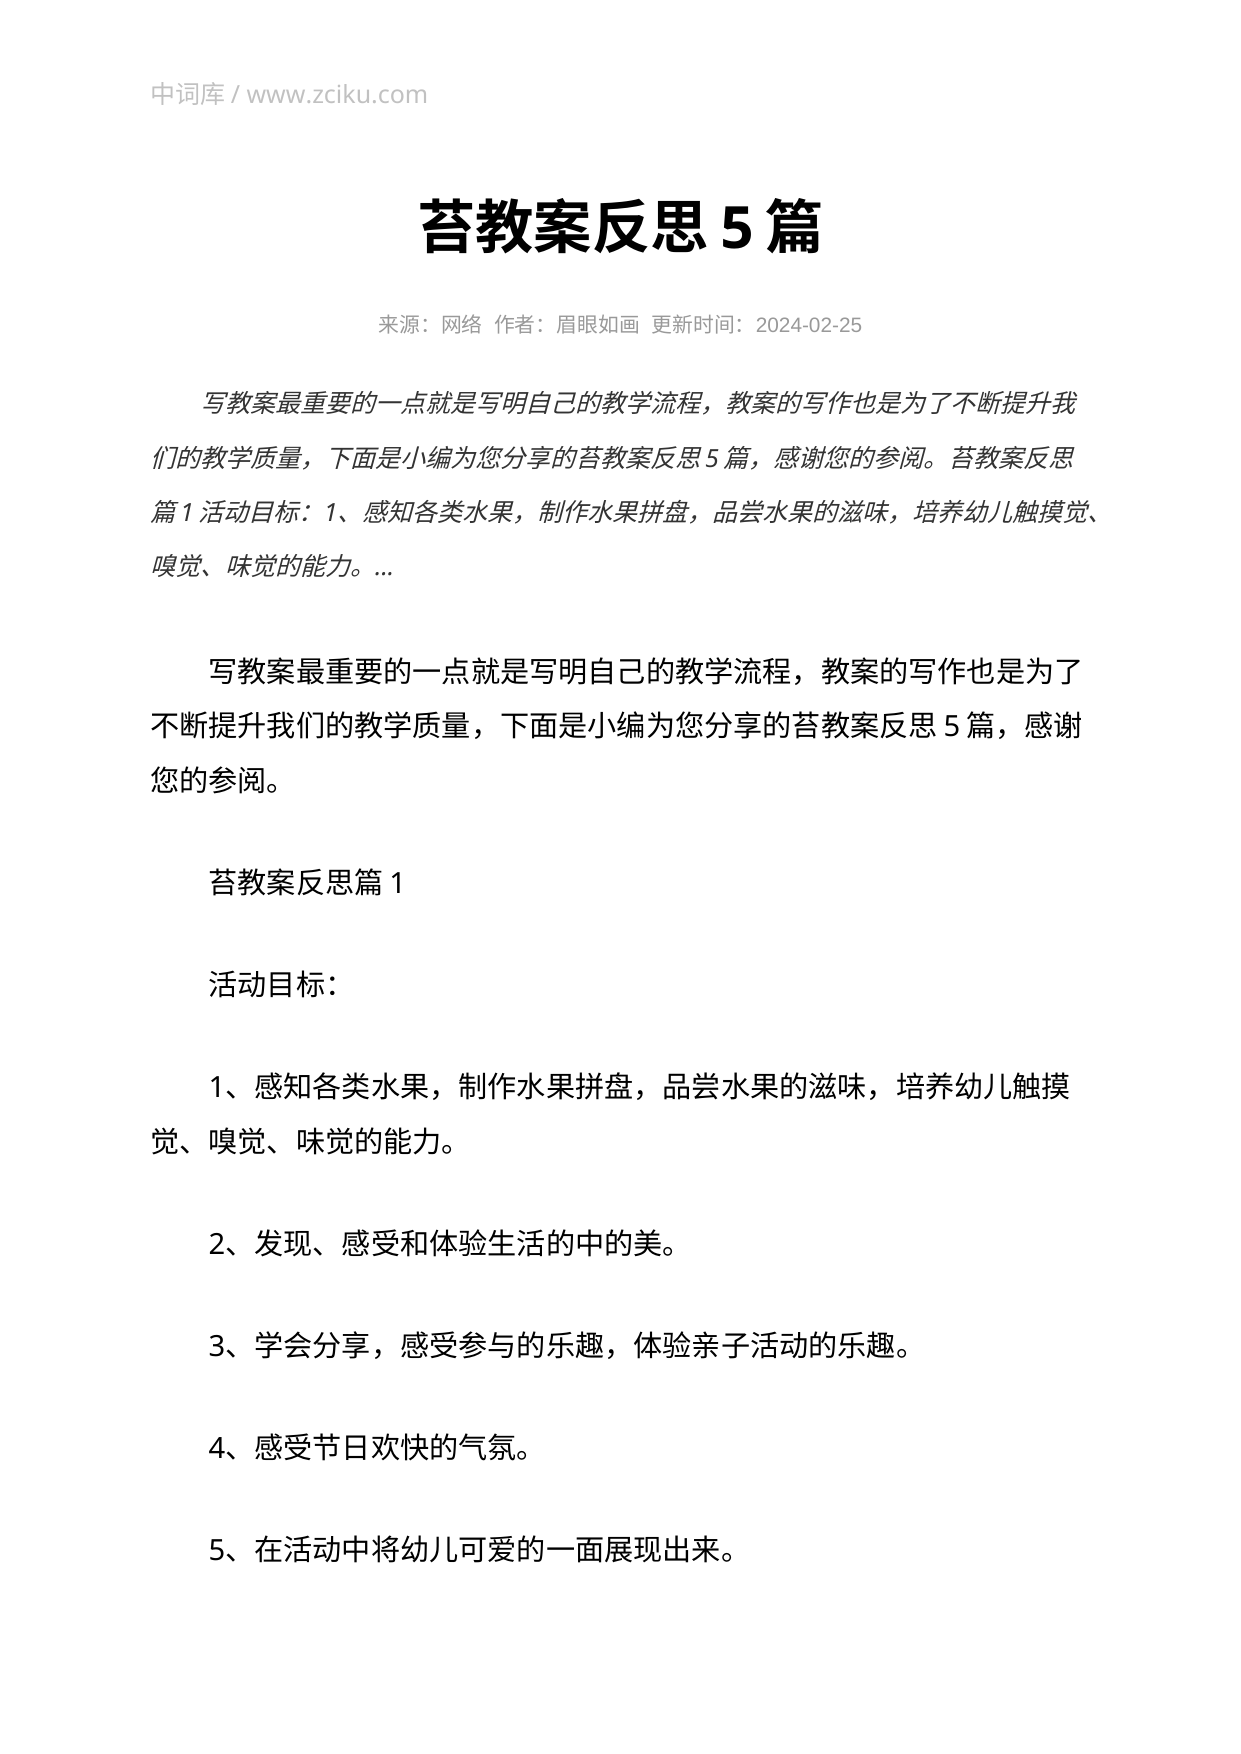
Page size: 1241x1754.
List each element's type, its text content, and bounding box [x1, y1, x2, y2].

subtitle 苔教案反思5篇 [150, 181, 1090, 266]
text 写教案最重要的一点就是写明自己的教学流程，教案的写作也是为了不断提升我们的教学质量，下面是小编为您分享的苔教案反思5篇，感谢您的参阅。苔教案反思篇1活动目标：1、感知各类水果，制作水果拼盘，品尝水果的滋味，培养幼儿触摸觉、嗅觉、味觉的能力。... [150, 384, 1090, 583]
text 写教案最重要的一点就是写明自己的教学流程，教案的写作也是为了不断提升我们的教学质量，下面是小编为您分享的苔教案反思5篇，感谢您的参阅。 [150, 648, 1090, 800]
text 来源：网络 作者：眉眼如画 更新时间：2024-02-25 [150, 313, 1090, 337]
text 3、学会分享，感受参与的乐趣，体验亲子活动的乐趣。 [150, 1322, 1090, 1365]
text 活动目标： [150, 962, 1090, 1004]
text 4、感受节日欢快的气氛。 [150, 1424, 1090, 1467]
text 苔教案反思篇1 [150, 860, 1090, 902]
text 2、发现、感受和体验生活的中的美。 [150, 1220, 1090, 1263]
text 5、在活动中将幼儿可爱的一面展现出来。 [150, 1526, 1090, 1569]
text 1、感知各类水果，制作水果拼盘，品尝水果的滋味，培养幼儿触摸觉、嗅觉、味觉的能力。 [150, 1063, 1090, 1161]
